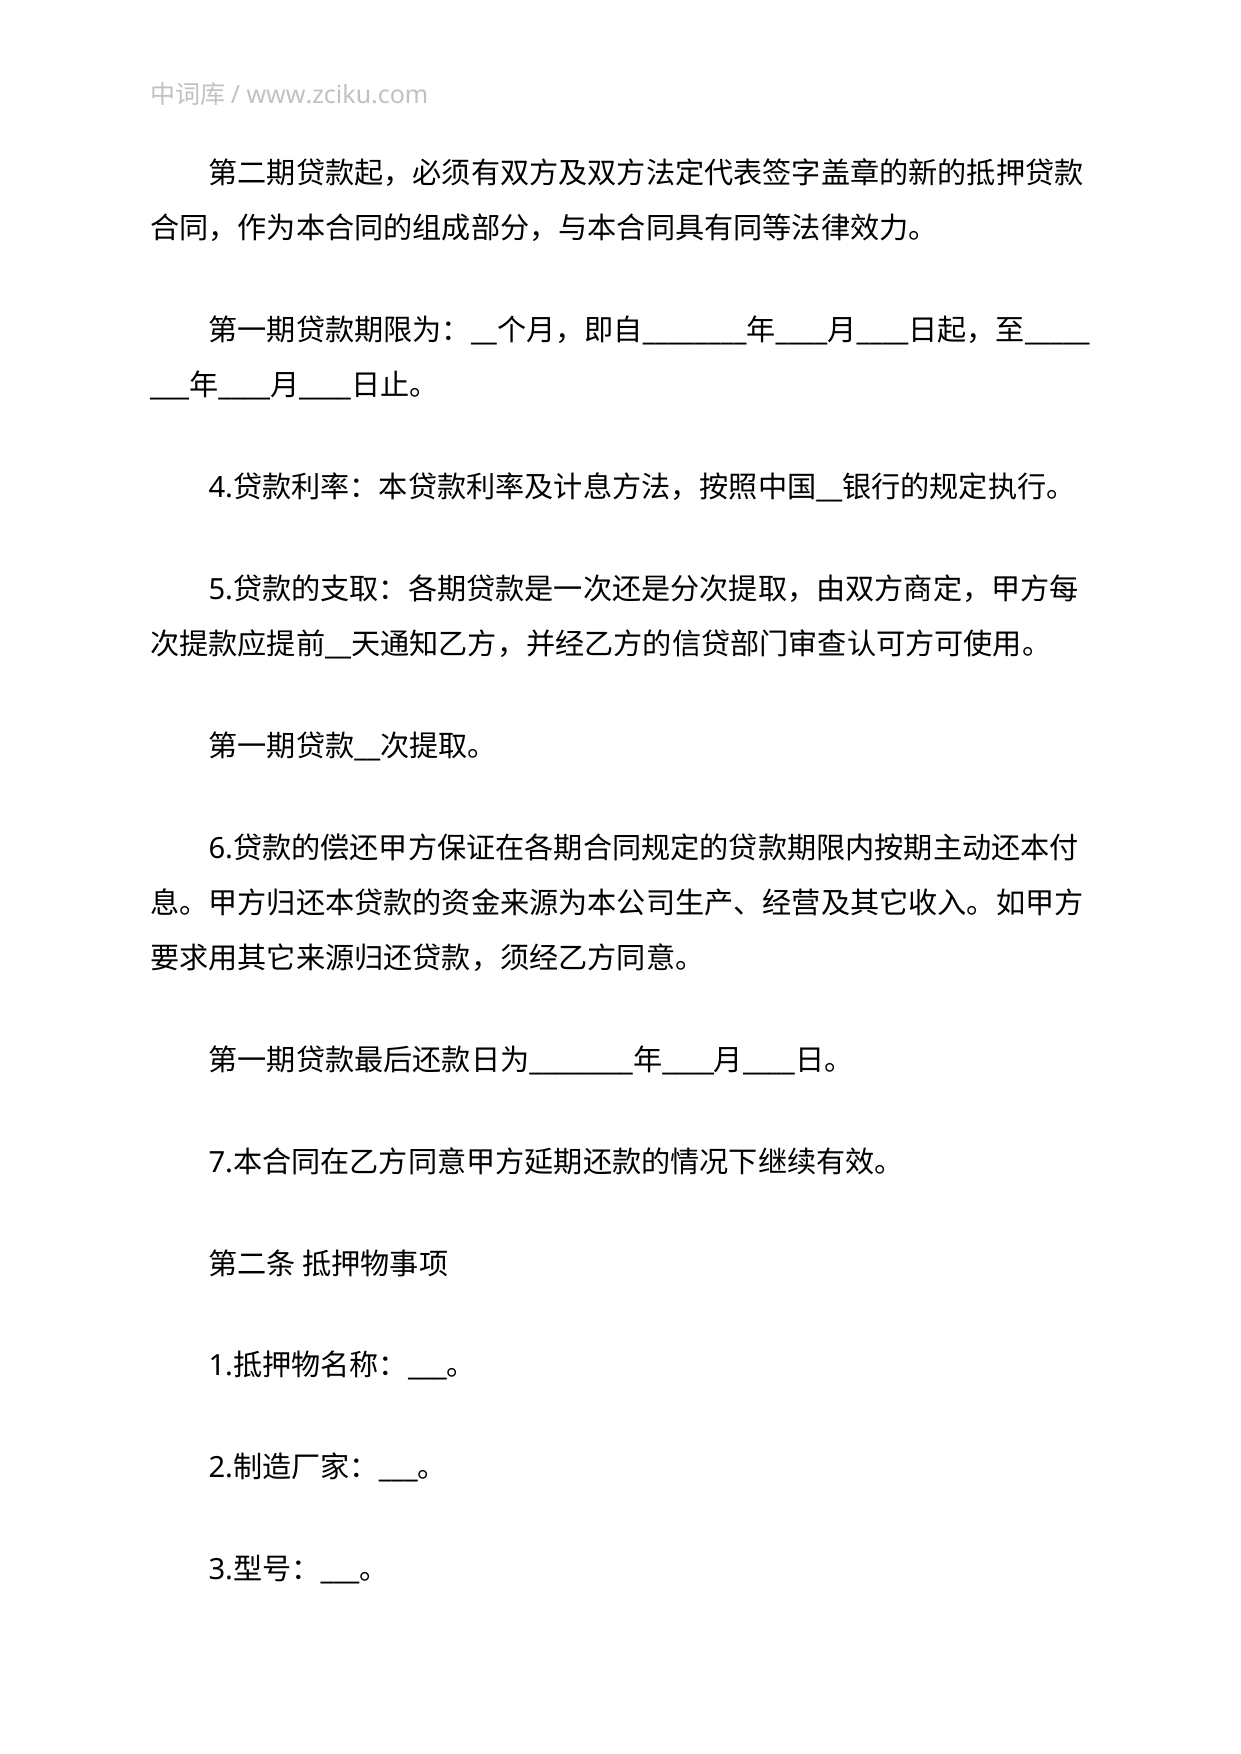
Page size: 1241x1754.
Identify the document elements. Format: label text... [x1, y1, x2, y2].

text 第一期贷款__次提取。 [150, 723, 1090, 765]
text 1.抵押物名称：___。 [150, 1342, 1090, 1384]
text 4.贷款利率：本贷款利率及计息方法，按照中国__银行的规定执行。 [150, 464, 1090, 506]
text 第二期贷款起，必须有双方及双方法定代表签字盖章的新的抵押贷款合同，作为本合同的组成部分，与本合同具有同等法律效力。 [150, 150, 1090, 247]
text 第二条 抵押物事项 [150, 1240, 1090, 1282]
text 6.贷款的偿还甲方保证在各期合同规定的贷款期限内按期主动还本付息。甲方归还本贷款的资金来源为本公司生产、经营及其它收入。如甲方要求用其它来源归还贷款，须经乙方同意。 [150, 824, 1090, 977]
text 5.贷款的支取：各期贷款是一次还是分次提取，由双方商定，甲方每次提款应提前__天通知乙方，并经乙方的信贷部门审查认可方可使用。 [150, 566, 1090, 663]
text 第一期贷款期限为：__个月，即自________年____月____日起，至________年____月____日止。 [150, 307, 1090, 404]
text 7.本合同在乙方同意甲方延期还款的情况下继续有效。 [150, 1138, 1090, 1181]
text 2.制造厂家：___。 [150, 1444, 1090, 1486]
text 3.型号：___。 [150, 1546, 1090, 1588]
text 第一期贷款最后还款日为________年____月____日。 [150, 1036, 1090, 1079]
